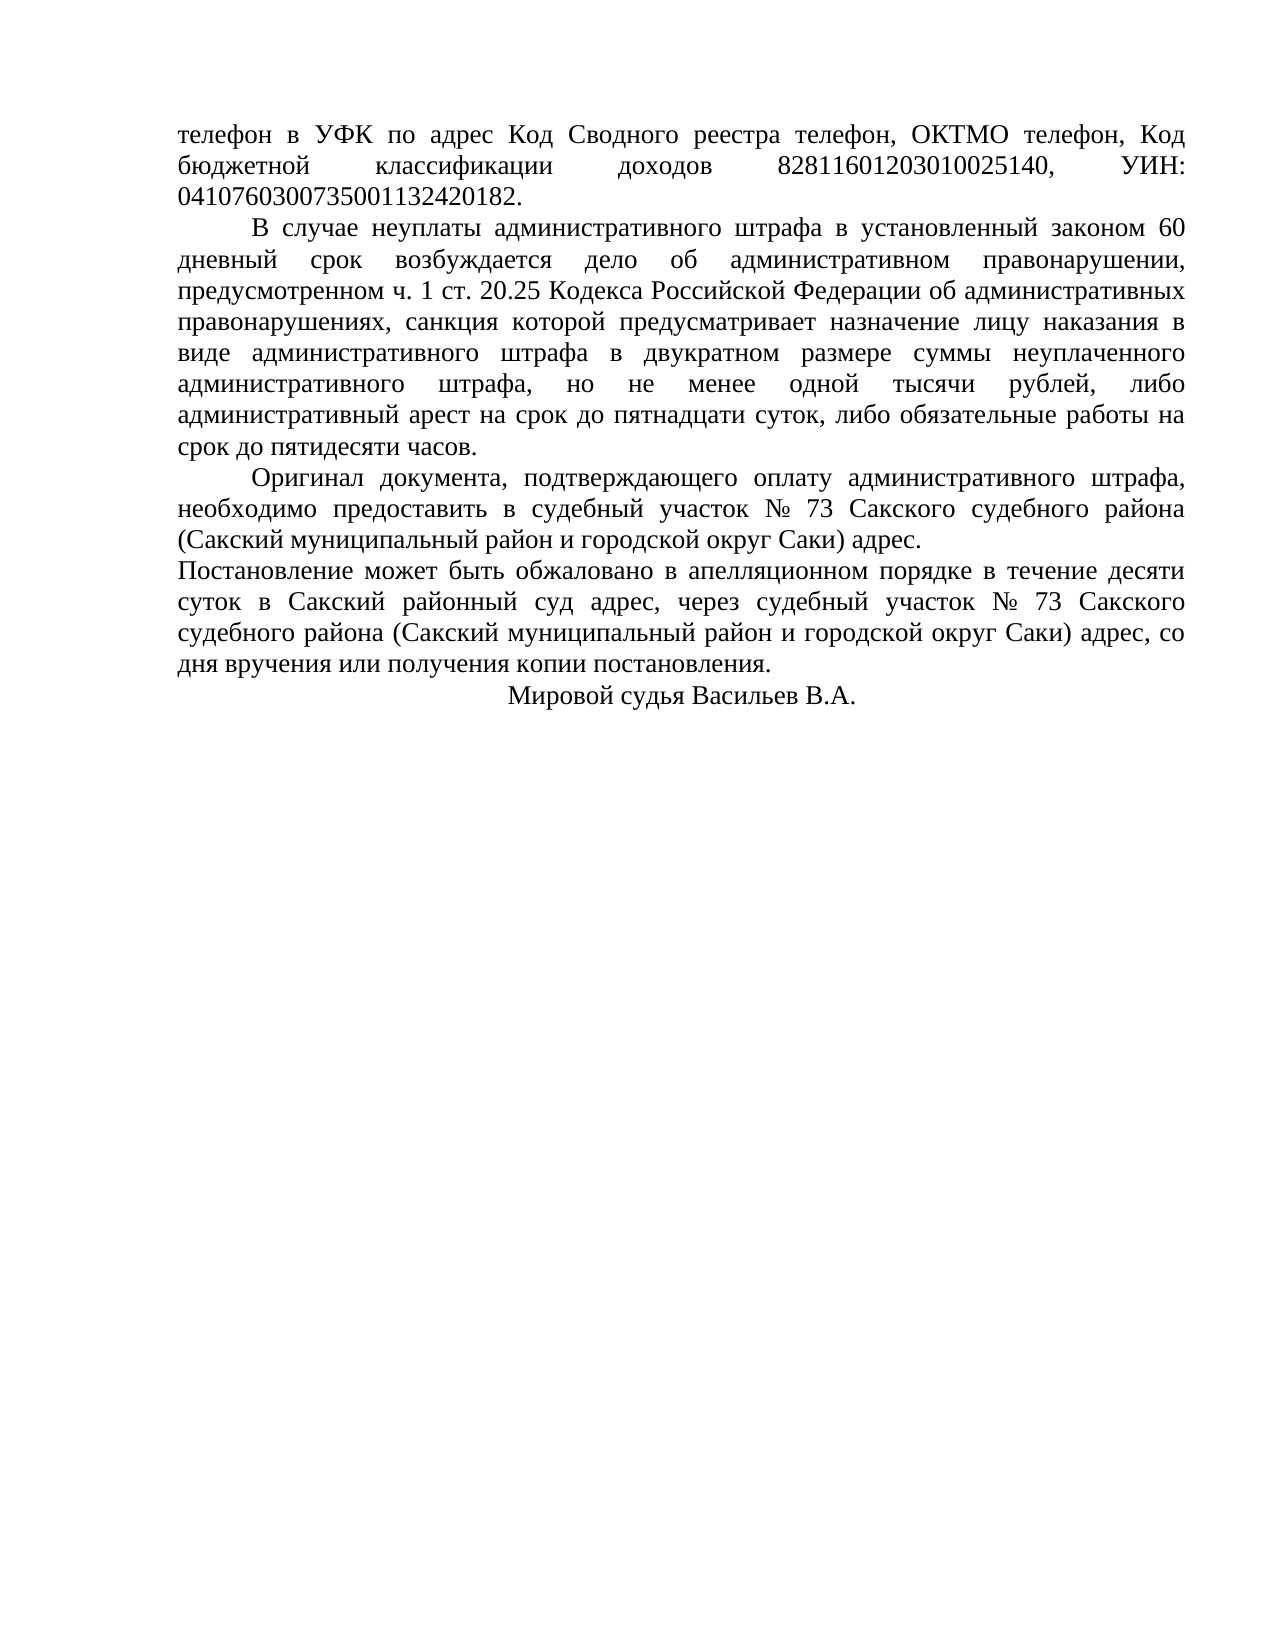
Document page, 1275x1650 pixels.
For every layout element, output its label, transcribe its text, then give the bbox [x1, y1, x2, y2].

text Постановление может быть обжаловано в апелляционном порядке в течение десяти суток в Сакский районный суд адрес, через судебный участок № 73 Сакского судебного района (Сакский муниципальный район и городской округ Саки) адрес, со дня вручения или получения копии постановления. [177, 554, 1186, 679]
text Мировой судья Васильев В.А. [177, 679, 1186, 710]
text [177, 118, 1186, 212]
text В случае неуплаты административного штрафа в установленный законом 60 дневный срок возбуждается дело об административном правонарушении, предусмотренном ч. 1 ст. 20.25 Кодекса Российской Федерации об административных правонарушениях, санкция которой предусматривает назначение лицу наказания в виде административного штрафа в двукратном размере суммы неуплаченного административного штрафа, но не менее одной тысячи рублей, либо административный арест на срок до пятнадцати суток, либо обязательные работы на срок до пятидесяти часов. [177, 212, 1186, 461]
text Оригинал документа, подтверждающего оплату административного штрафа, необходимо предоставить в судебный участок № 73 Сакского судебного района (Сакский муниципальный район и городской округ Саки) адрес. [177, 461, 1186, 554]
